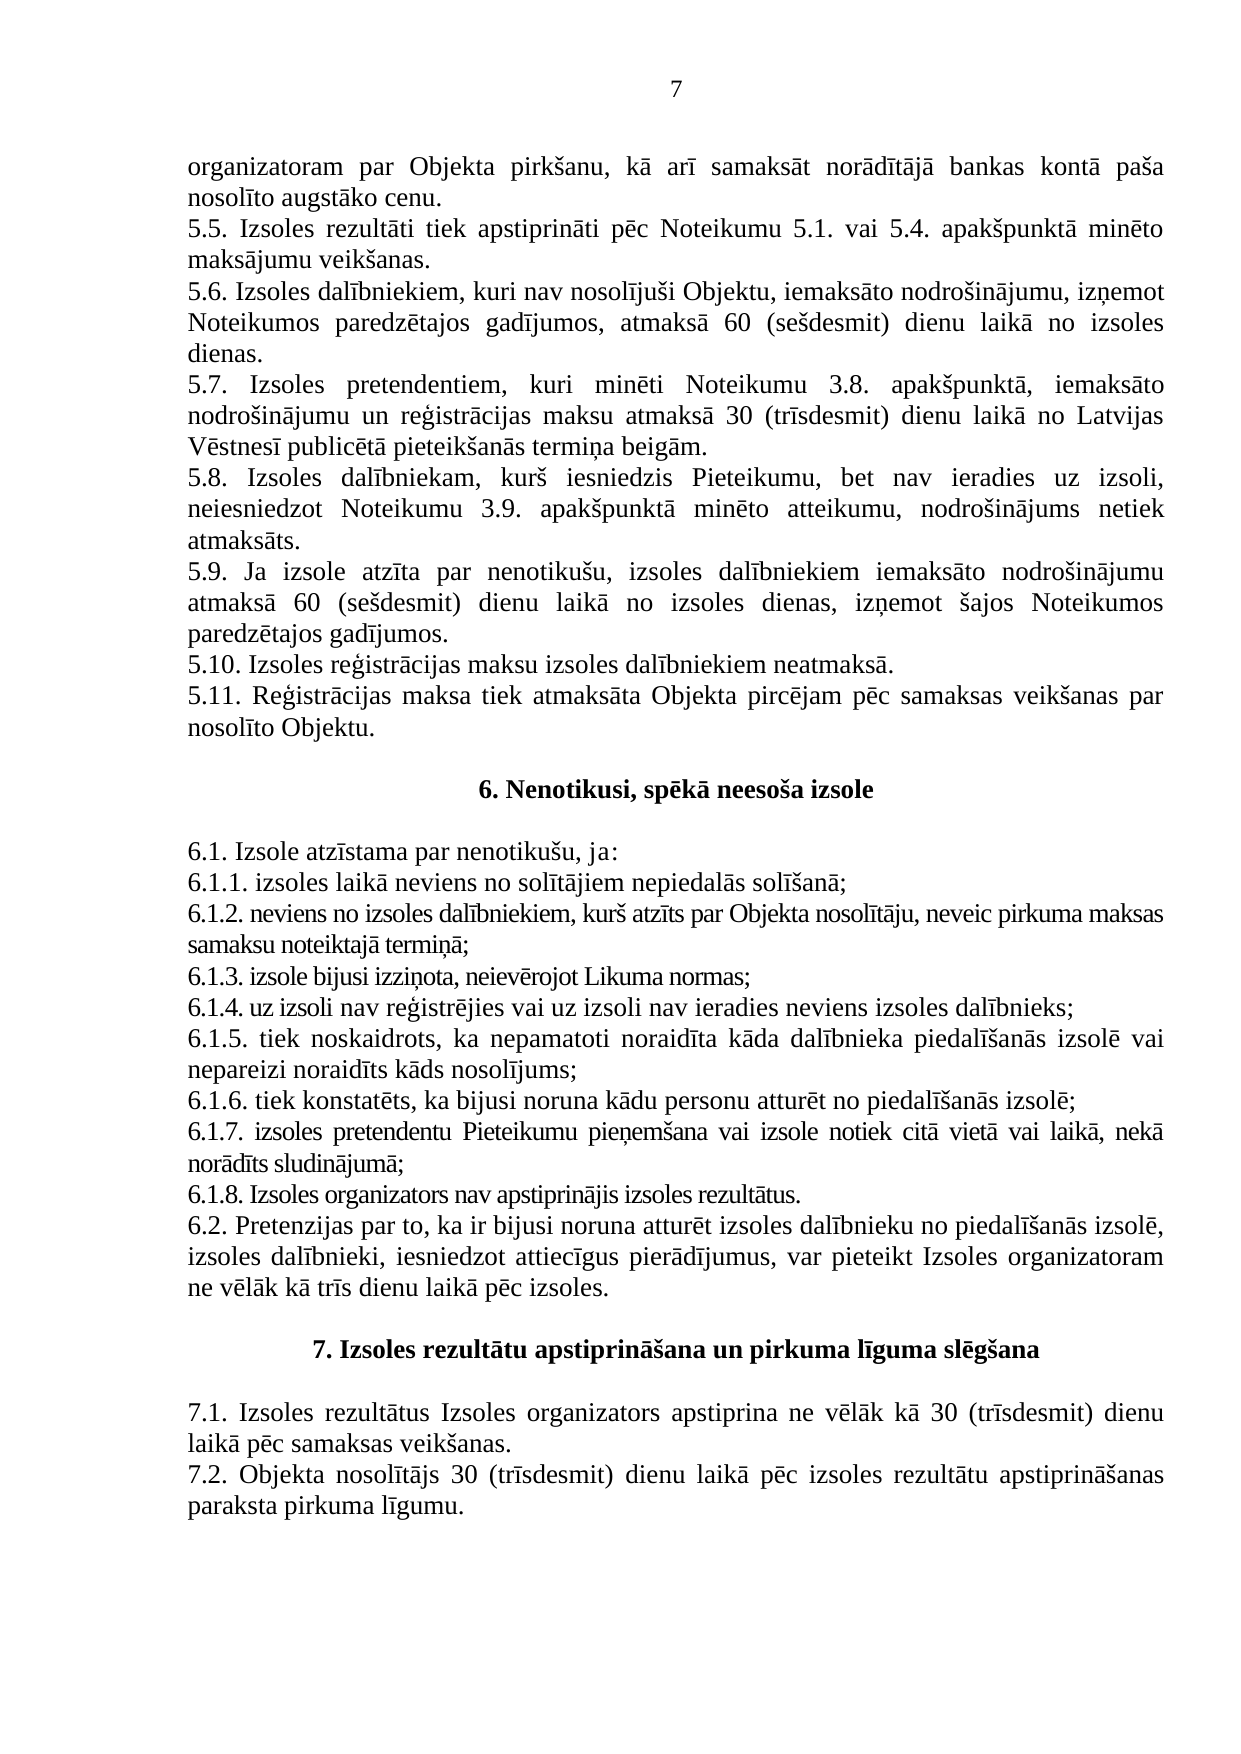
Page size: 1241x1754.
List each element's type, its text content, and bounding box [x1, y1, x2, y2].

text 5.5. Izsoles rezultāti tiek apstiprināti pēc Noteikumu 5.1. vai 5.4. apakšpunktā minēto maksājumu veikšanas. [187, 212, 1165, 274]
text 5.6. Izsoles dalībniekiem, kuri nav nosolījuši Objektu, iemaksāto nodrošinājumu, izņemot Noteikumos paredzētajos gadījumos, atmaksā 60 (sešdesmit) dienu laikā no izsoles dienas. [187, 274, 1165, 368]
text 5.9. Ja izsole atzīta par nenotikušu, izsoles dalībniekiem iemaksāto nodrošinājumu atmaksā 60 (sešdesmit) dienu laikā no izsoles dienas, izņemot šajos Noteikumos paredzētajos gadījumos. [187, 555, 1165, 648]
text 6.1.7. izsoles pretendentu Pieteikumu pieņemšana vai izsole notiek citā vietā vai laikā, nekā norādīts sludinājumā; [187, 1116, 1165, 1178]
text 6.2. Pretenzijas par to, ka ir bijusi noruna atturēt izsoles dalībnieku no piedalīšanās izsolē, izsoles dalībnieki, iesniedzot attiecīgus pierādījumus, var pieteikt Izsoles organizatoram ne vēlāk kā trīs dienu laikā pēc izsoles. [187, 1209, 1165, 1302]
text 6.1. Izsole atzīstama par nenotikušu, ja: [187, 835, 1165, 866]
text 7.1. Izsoles rezultātus Izsoles organizators apstiprina ne vēlāk kā 30 (trīsdesmit) dienu laikā pēc samaksas veikšanas. [187, 1396, 1165, 1458]
text 5.11. Reģistrācijas maksa tiek atmaksāta Objekta pircējam pēc samaksas veikšanas par nosolīto Objektu. [187, 679, 1165, 742]
text 5.7. Izsoles pretendentiem, kuri minēti Noteikumu 3.8. apakšpunktā, iemaksāto nodrošinājumu un reģistrācijas maksu atmaksā 30 (trīsdesmit) dienu laikā no Latvijas Vēstnesī publicētā pieteikšanās termiņa beigām. [187, 368, 1165, 461]
text 5.10. Izsoles reģistrācijas maksu izsoles dalībniekiem neatmaksā. [187, 648, 1165, 679]
text 6.1.2. neviens no izsoles dalībniekiem, kurš atzīts par Objekta nosolītāju, neveic pirkuma maksas samaksu noteiktajā termiņā; [187, 897, 1165, 960]
text 6.1.3. izsole bijusi izziņota, neievērojot Likuma normas; [187, 960, 1165, 991]
text 6.1.6. tiek konstatēts, ka bijusi noruna kādu personu atturēt no piedalīšanās izsolē; [187, 1084, 1165, 1116]
text 6.1.1. izsoles laikā neviens no solītājiem nepiedalās solīšanā; [187, 866, 1165, 897]
text 6. Nenotikusi, spēkā neesoša izsole [187, 773, 1165, 804]
text 6.1.8. Izsoles organizators nav apstiprinājis izsoles rezultātus. [187, 1178, 1165, 1209]
text 7.2. Objekta nosolītājs 30 (trīsdesmit) dienu laikā pēc izsoles rezultātu apstiprināšanas paraksta pirkuma līgumu. [187, 1458, 1165, 1520]
text 7. Izsoles rezultātu apstiprināšana un pirkuma līguma slēgšana [187, 1333, 1165, 1365]
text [187, 150, 1165, 212]
text 5.8. Izsoles dalībniekam, kurš iesniedzis Pieteikumu, bet nav ieradies uz izsoli, neiesniedzot Noteikumu 3.9. apakšpunktā minēto atteikumu, nodrošinājums netiek atmaksāts. [187, 461, 1165, 555]
text 6.1.5. tiek noskaidrots, ka nepamatoti noraidīta kāda dalībnieka piedalīšanās izsolē vai nepareizi noraidīts kāds nosolījums; [187, 1022, 1165, 1084]
text 6.1.4. uz izsoli nav reģistrējies vai uz izsoli nav ieradies neviens izsoles dalībnieks; [187, 991, 1165, 1022]
